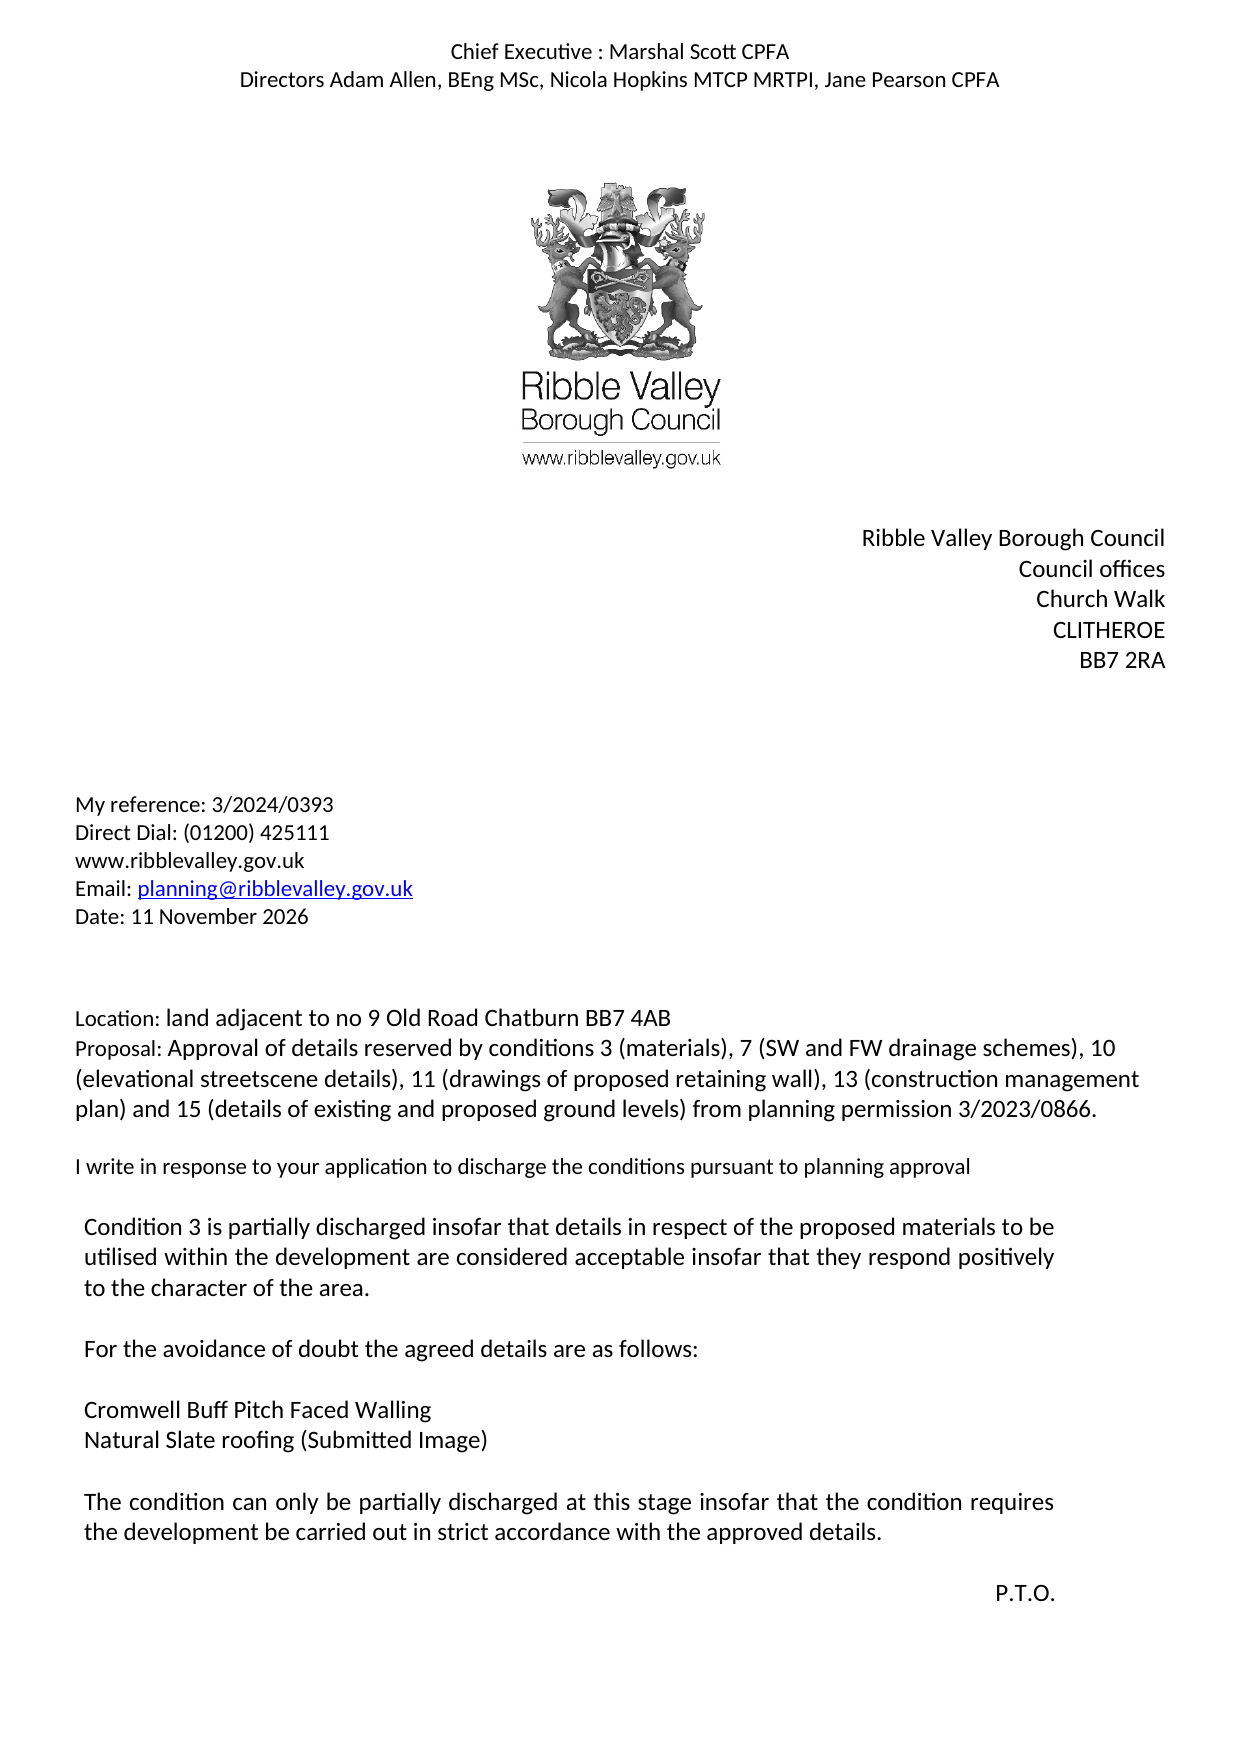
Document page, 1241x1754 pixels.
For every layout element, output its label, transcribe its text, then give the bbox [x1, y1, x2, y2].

text Email: planning@ribblevalley.gov.uk [75, 874, 1165, 902]
text Date: 06 September 2024 [75, 902, 1165, 930]
text BB7 2RA [75, 645, 1165, 675]
text My reference: 3/2024/0393 [75, 790, 1165, 818]
text www.ribblevalley.gov.uk [75, 846, 1165, 874]
text Location: land adjacent to no 9 Old Road Chatburn BB7 4AB [75, 1002, 1165, 1032]
text Direct Dial: (01200) 425111 [75, 818, 1165, 846]
table_header Condition 3 is partially discharged insofar that details in respect of the proposed materials to be utilised within the development are considered acceptable insofar that they respond positively to the character of the area. For the avoidance of doubt the agreed details are as follows: Cromwell Buff Pitch Faced Walling Natural Slate roofing (Submitted Image) The condition can only be partially discharged at this stage insofar that the condition requires the development be carried out in strict accordance with the approved details. P.T.O. [80, 1208, 1060, 1611]
picture [506, 146, 735, 497]
text Proposal: Approval of details reserved by conditions 3 (materials), 7 (SW and FW drainage schemes), 10 (elevational streetscene details), 11 (drawings of proposed retaining wall), 13 (construction management plan) and 15 (details of existing and proposed ground levels) from planning permission 3/2023/0866. [75, 1032, 1165, 1124]
text CLITHEROE [75, 614, 1165, 645]
text Ribble Valley Borough Council [75, 523, 1165, 553]
text Church Walk [75, 584, 1165, 614]
text I write in response to your application to discharge the conditions pursuant to planning approval [75, 1152, 1165, 1180]
text Council offices [75, 553, 1165, 584]
